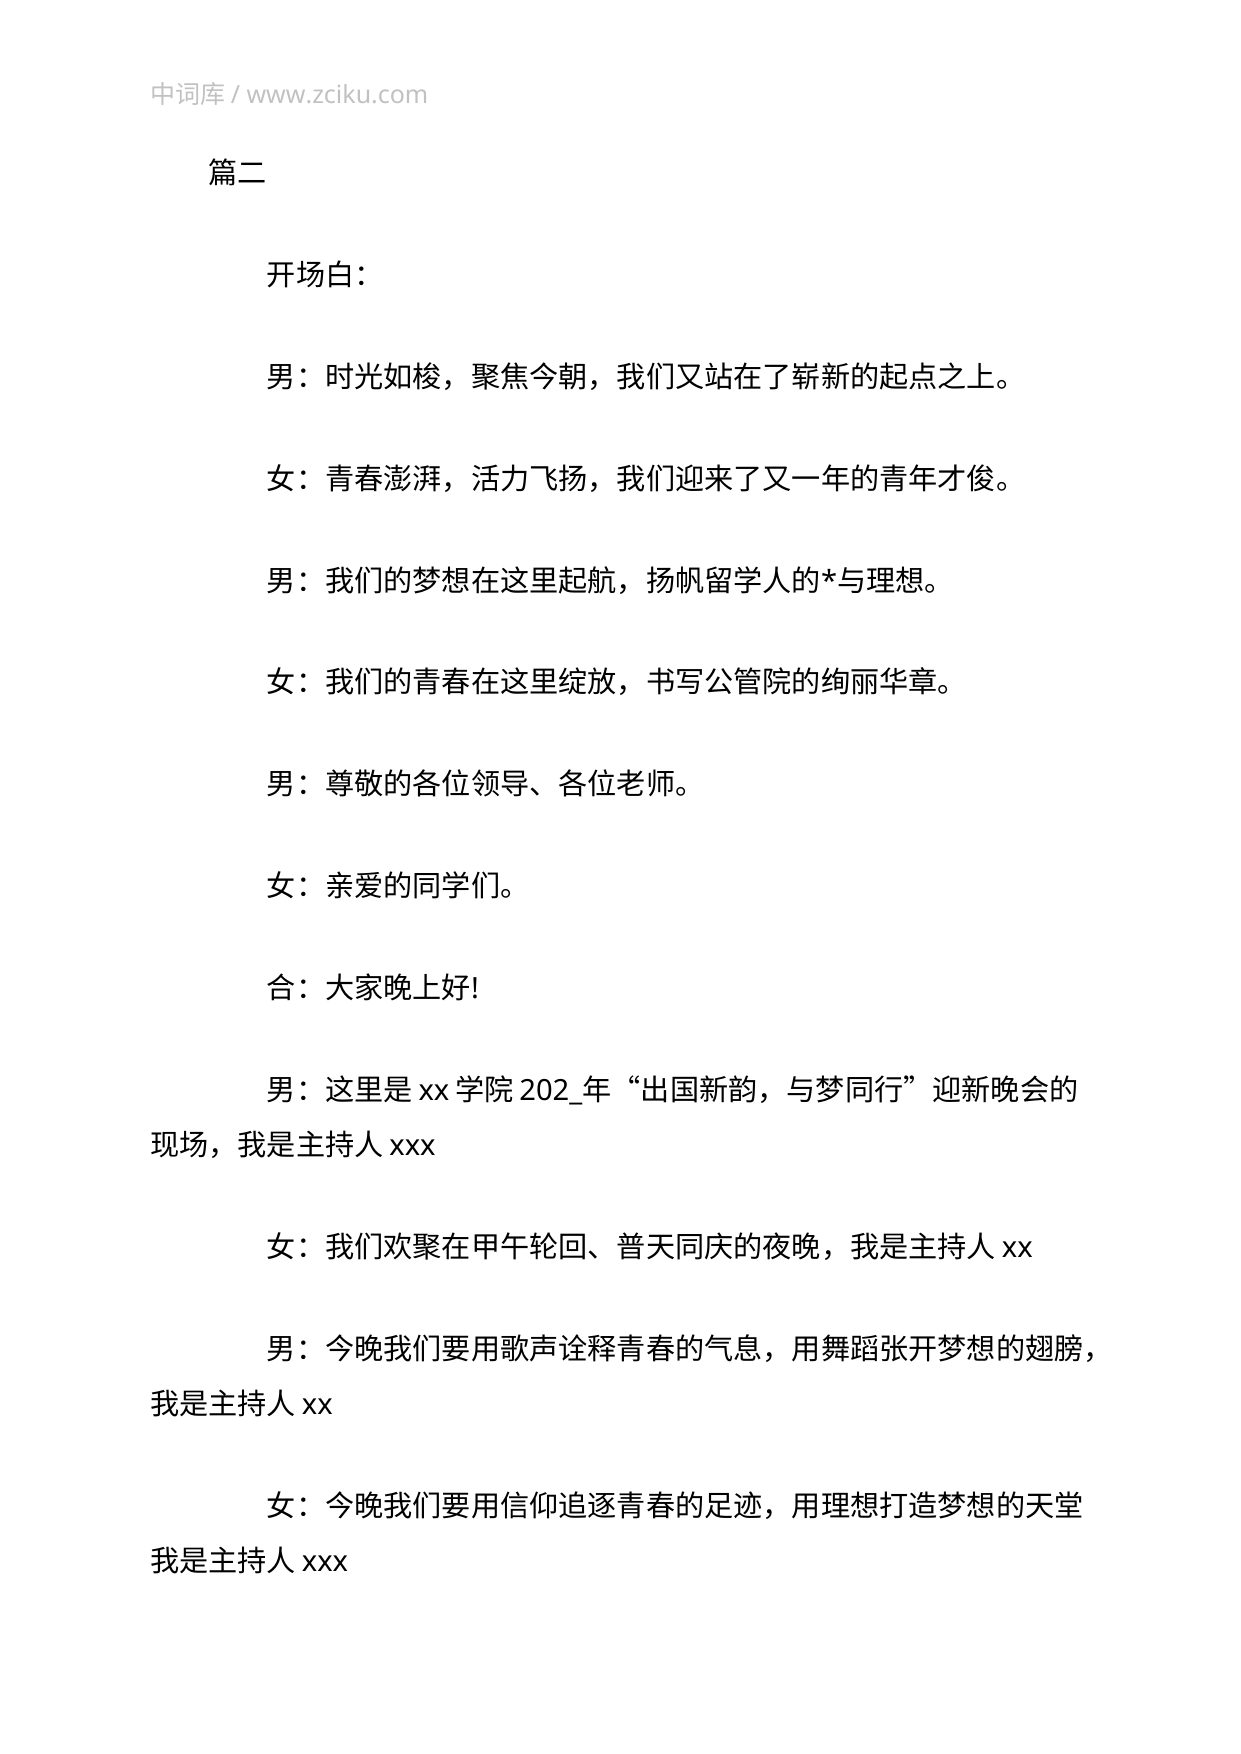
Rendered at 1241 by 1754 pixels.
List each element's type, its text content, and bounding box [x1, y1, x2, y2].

text 男：时光如梭，聚焦今朝，我们又站在了崭新的起点之上。 [150, 353, 1090, 396]
text 女：我们的青春在这里绽放，书写公管院的绚丽华章。 [150, 659, 1090, 701]
text 篇二 [150, 150, 1090, 192]
text 女：亲爱的同学们。 [150, 863, 1090, 905]
text 合：大家晚上好! [150, 964, 1090, 1007]
text 男：今晚我们要用歌声诠释青春的气息，用舞蹈张开梦想的翅膀，我是主持人xx [150, 1325, 1090, 1423]
text 女：我们欢聚在甲午轮回、普天同庆的夜晚，我是主持人xx [150, 1223, 1090, 1266]
text 开场白： [150, 252, 1090, 294]
text 女：今晚我们要用信仰追逐青春的足迹，用理想打造梦想的天堂我是主持人xxx [150, 1482, 1090, 1579]
text 男：这里是xx学院202_年“出国新韵，与梦同行”迎新晚会的现场，我是主持人xxx [150, 1066, 1090, 1164]
text 男：我们的梦想在这里起航，扬帆留学人的*与理想。 [150, 557, 1090, 599]
text 女：青春澎湃，活力飞扬，我们迎来了又一年的青年才俊。 [150, 455, 1090, 498]
text 男：尊敬的各位领导、各位老师。 [150, 761, 1090, 803]
